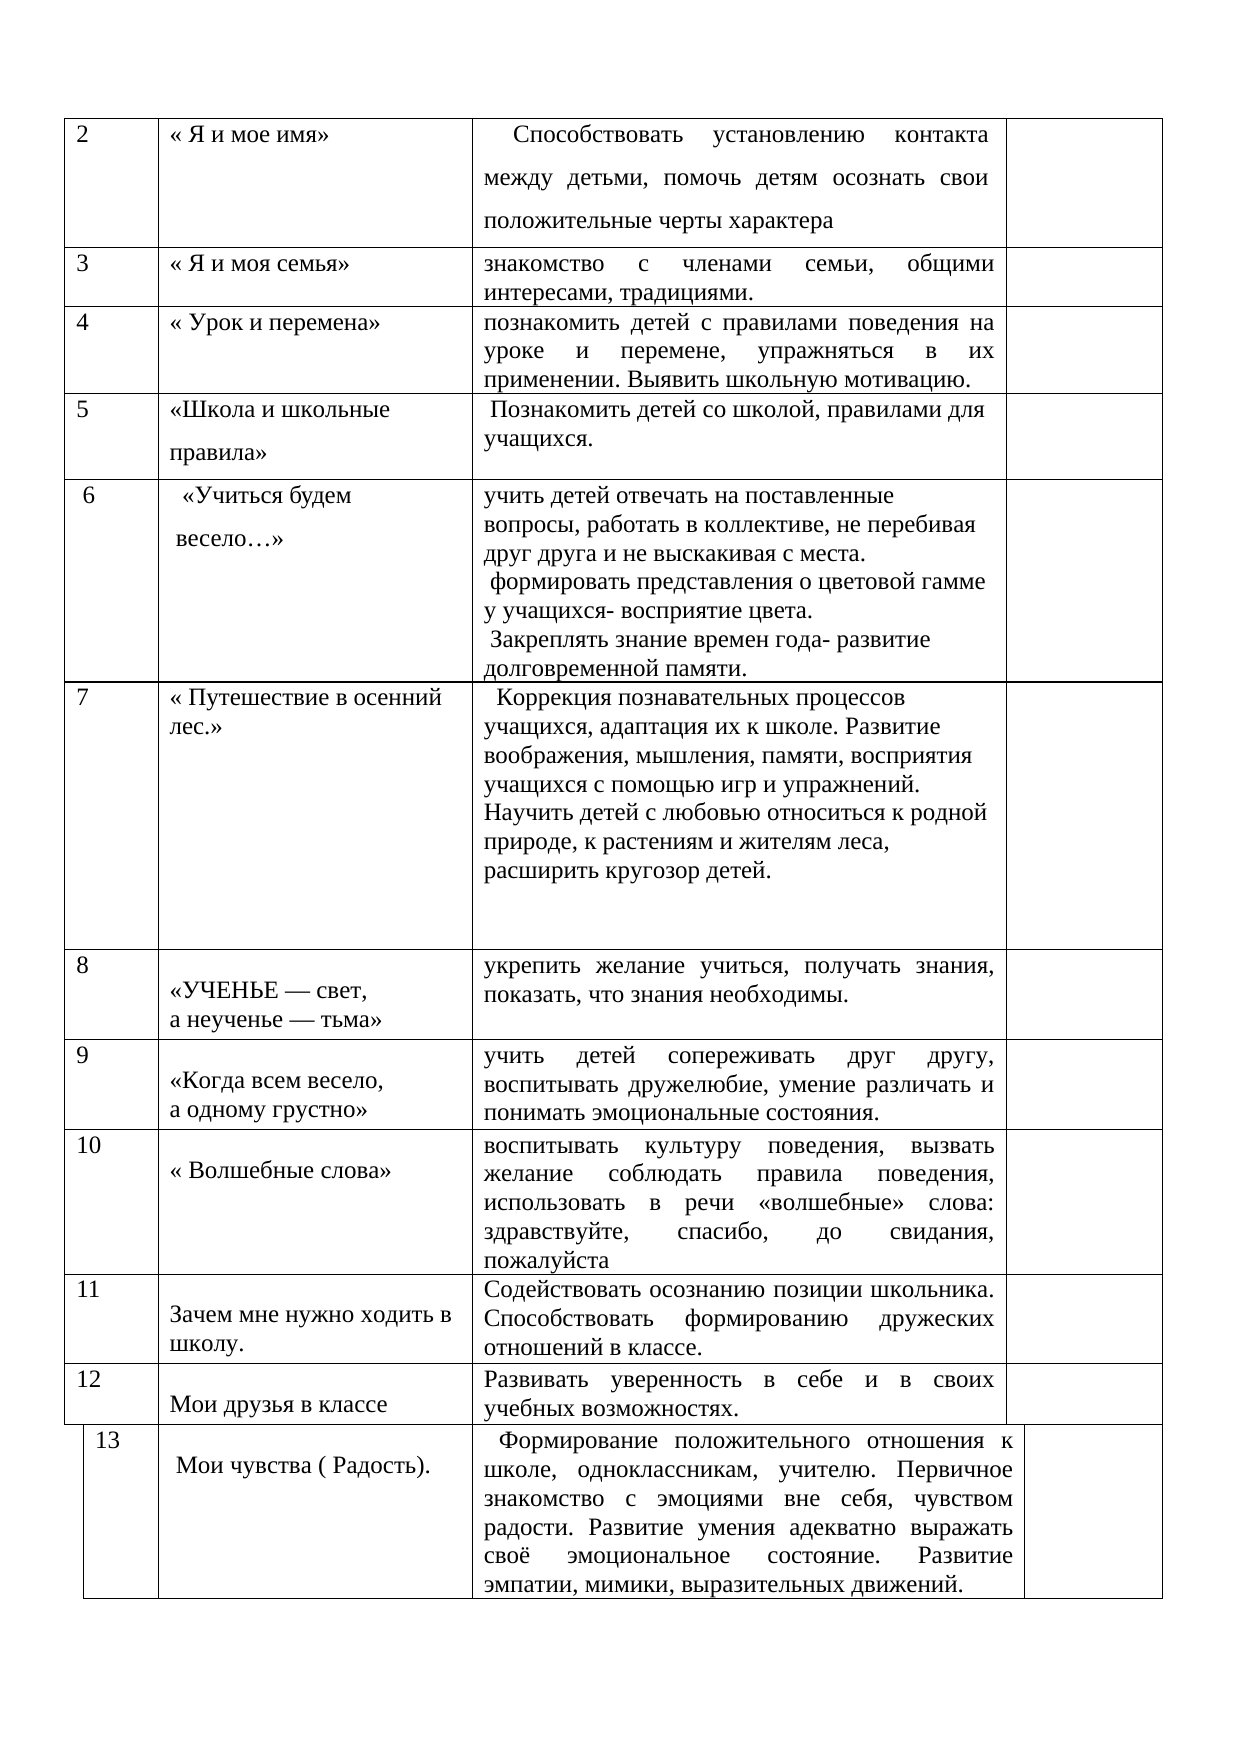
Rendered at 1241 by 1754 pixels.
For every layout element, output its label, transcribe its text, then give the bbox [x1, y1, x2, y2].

table_cell [1007, 950, 1162, 1039]
table_cell [1007, 394, 1162, 479]
table_cell [1025, 1425, 1162, 1598]
table_cell познакомить детей с правилами поведения на уроке и перемене, упражняться в их применении. Выявить школьную мотивацию. [473, 307, 1006, 393]
table_cell [1007, 1364, 1162, 1424]
table_cell 9 [65, 1040, 158, 1129]
table_cell [1007, 683, 1162, 949]
table_cell знакомство с членами семьи, общими интересами, традициями. [473, 248, 1006, 306]
table_cell Зачем мне нужно ходить в школу. [159, 1275, 472, 1363]
table_cell 8 [65, 950, 158, 1039]
table_cell «Учиться будем весело…» [159, 480, 472, 681]
table_cell 10 [65, 1130, 158, 1273]
table_cell воспитывать культуру поведения, вызвать желание соблюдать правила поведения, использовать в речи «волшебные» слова: здравствуйте, спасибо, до свидания, пожалуйста [473, 1130, 1006, 1273]
table_cell 4 [65, 307, 158, 393]
table_cell 12 [65, 1364, 158, 1424]
table_cell [1007, 1040, 1162, 1129]
table_cell «Школа и школьные правила» [159, 394, 472, 479]
table_cell Коррекция познавательных процессов учащихся, адаптация их к школе. Развитие воображения, мышления, памяти, восприятия учащихся с помощью игр и упражнений. Научить детей с любовью относиться к родной природе, к растениям и жителям леса, расширить кругозор детей. [473, 683, 1006, 949]
table_cell учить детей сопереживать друг другу, воспитывать дружелюбие, умение различать и понимать эмоциональные состояния. [473, 1040, 1006, 1129]
table_cell Познакомить детей со школой, правилами для учащихся. [473, 394, 1006, 479]
table_cell Способствовать установлению контакта между детьми, помочь детям осознать свои положительные черты характера [473, 119, 1006, 247]
table_cell 13 [84, 1425, 158, 1598]
table_cell [1007, 480, 1162, 681]
table_cell [1007, 248, 1162, 306]
table_cell Развивать уверенность в себе и в своих учебных возможностях. [473, 1364, 1006, 1424]
table_cell « Урок и перемена» [159, 307, 472, 393]
table_cell « Я и моя семья» [159, 248, 472, 306]
table_cell «Когда всем весело, а одному грустно» [159, 1040, 472, 1129]
table_cell 2 [65, 119, 158, 247]
table_cell учить детей отвечать на поставленные вопросы, работать в коллективе, не перебивая друг друга и не выскакивая с места. формировать представления о цветовой гамме у учащихся- восприятие цвета. Закреплять знание времен года- развитие долговременной памяти. [473, 480, 1006, 681]
table_cell Мои чувства ( Радость). [159, 1425, 472, 1598]
table_cell Мои друзья в классе [159, 1364, 472, 1424]
table_cell « Путешествие в осенний лес.» [159, 683, 472, 949]
table_cell Формирование положительного отношения к школе, одноклассникам, учителю. Первичное знакомство с эмоциями вне себя, чувством радости. Развитие умения адекватно выражать своё эмоциональное состояние. Развитие эмпатии, мимики, выразительных движений. [473, 1425, 1024, 1598]
table_cell 3 [65, 248, 158, 306]
table_cell [1007, 1130, 1162, 1273]
table_cell [1007, 1275, 1162, 1363]
table_cell 5 [65, 394, 158, 479]
table_cell укрепить желание учиться, получать знания, показать, что знания необходимы. [473, 950, 1006, 1039]
table_cell 7 [65, 683, 158, 949]
table_cell « Я и мое имя» [159, 119, 472, 247]
table_cell « Волшебные слова» [159, 1130, 472, 1273]
table_cell 11 [65, 1275, 158, 1363]
table_cell «УЧЕНЬЕ — свет, а неученье — тьма» [159, 950, 472, 1039]
table_cell [1007, 307, 1162, 393]
table_cell [1007, 119, 1162, 247]
table_cell Содействовать осознанию позиции школьника. Способствовать формированию дружеских отношений в классе. [473, 1275, 1006, 1363]
table_cell 6 [65, 480, 158, 681]
